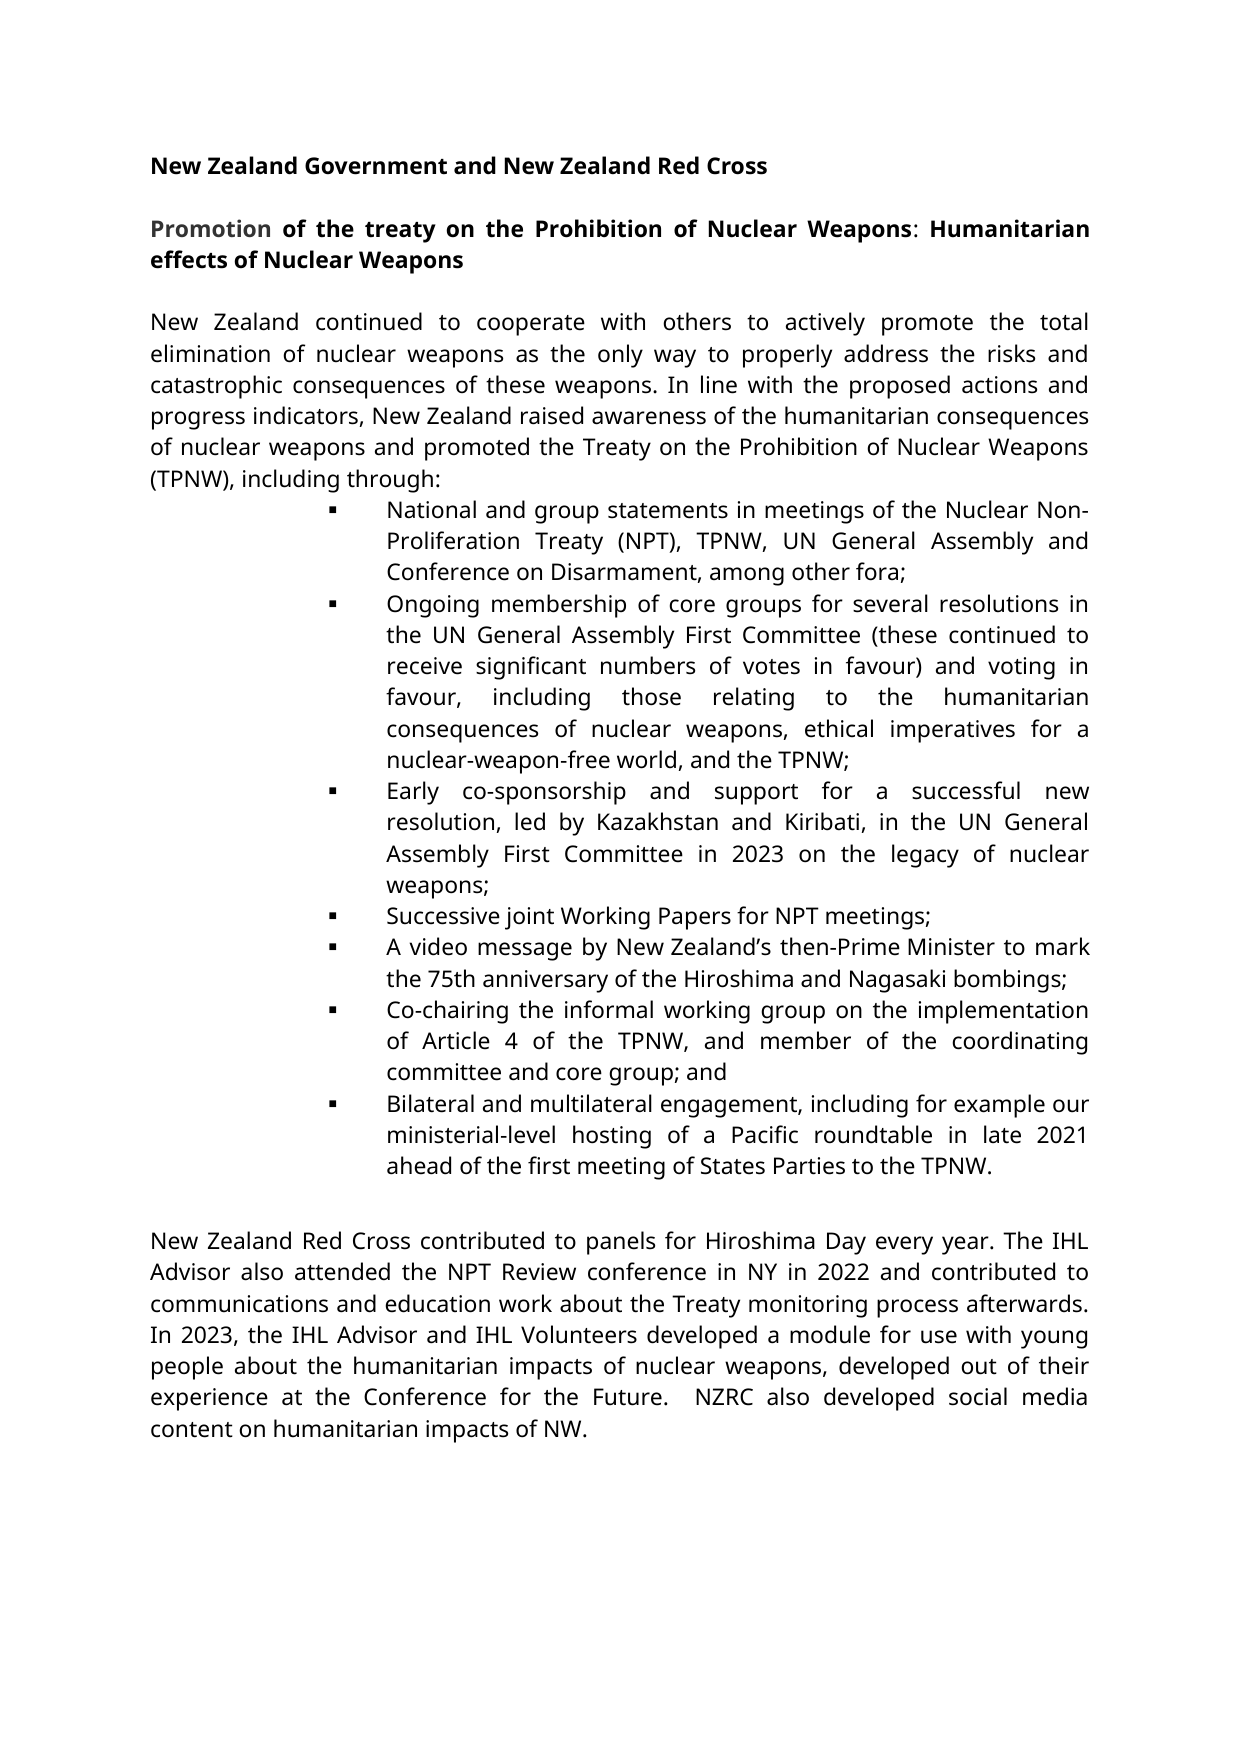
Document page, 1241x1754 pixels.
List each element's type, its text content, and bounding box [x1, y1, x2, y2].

list Bilateral and multilateral engagement, including for example our ministerial-level hosting of a Pacific roundtable in late 2021 ahead of the first meeting of States Parties to the TPNW. [327, 1087, 1090, 1181]
list A video message by New Zealand’s then-Prime Minister to mark the 75th anniversary of the Hiroshima and Nagasaki bombings; [327, 931, 1090, 994]
text New Zealand Government and New Zealand Red Cross [150, 150, 1090, 181]
text New Zealand Red Cross contributed to panels for Hiroshima Day every year. The IHL Advisor also attended the NPT Review conference in NY in 2022 and contributed to communications and education work about the Treaty monitoring process afterwards. In 2023, the IHL Advisor and IHL Volunteers developed a module for use with young people about the humanitarian impacts of nuclear weapons, developed out of their experience at the Conference for the Future. NZRC also developed social media content on humanitarian impacts of NW. [150, 1225, 1090, 1444]
list Successive joint Working Papers for NPT meetings; [327, 900, 1090, 931]
text Promotion of the treaty on the Prohibition of Nuclear Weapons: Humanitarian effects of Nuclear Weapons [150, 212, 1090, 275]
list Co-chairing the informal working group on the implementation of Article 4 of the TPNW, and member of the coordinating committee and core group; and [327, 994, 1090, 1087]
list Ongoing membership of core groups for several resolutions in the UN General Assembly First Committee (these continued to receive significant numbers of votes in favour) and voting in favour, including those relating to the humanitarian consequences of nuclear weapons, ethical imperatives for a nuclear-weapon-free world, and the TPNW; [327, 587, 1090, 775]
list Early co-sponsorship and support for a successful new resolution, led by Kazakhstan and Kiribati, in the UN General Assembly First Committee in 2023 on the legacy of nuclear weapons; [327, 775, 1090, 900]
text New Zealand continued to cooperate with others to actively promote the total elimination of nuclear weapons as the only way to properly address the risks and catastrophic consequences of these weapons. In line with the proposed actions and progress indicators, New Zealand raised awareness of the humanitarian consequences of nuclear weapons and promoted the Treaty on the Prohibition of Nuclear Weapons (TPNW), including through: [150, 306, 1090, 494]
list National and group statements in meetings of the Nuclear Non-Proliferation Treaty (NPT), TPNW, UN General Assembly and Conference on Disarmament, among other fora; [327, 494, 1090, 587]
